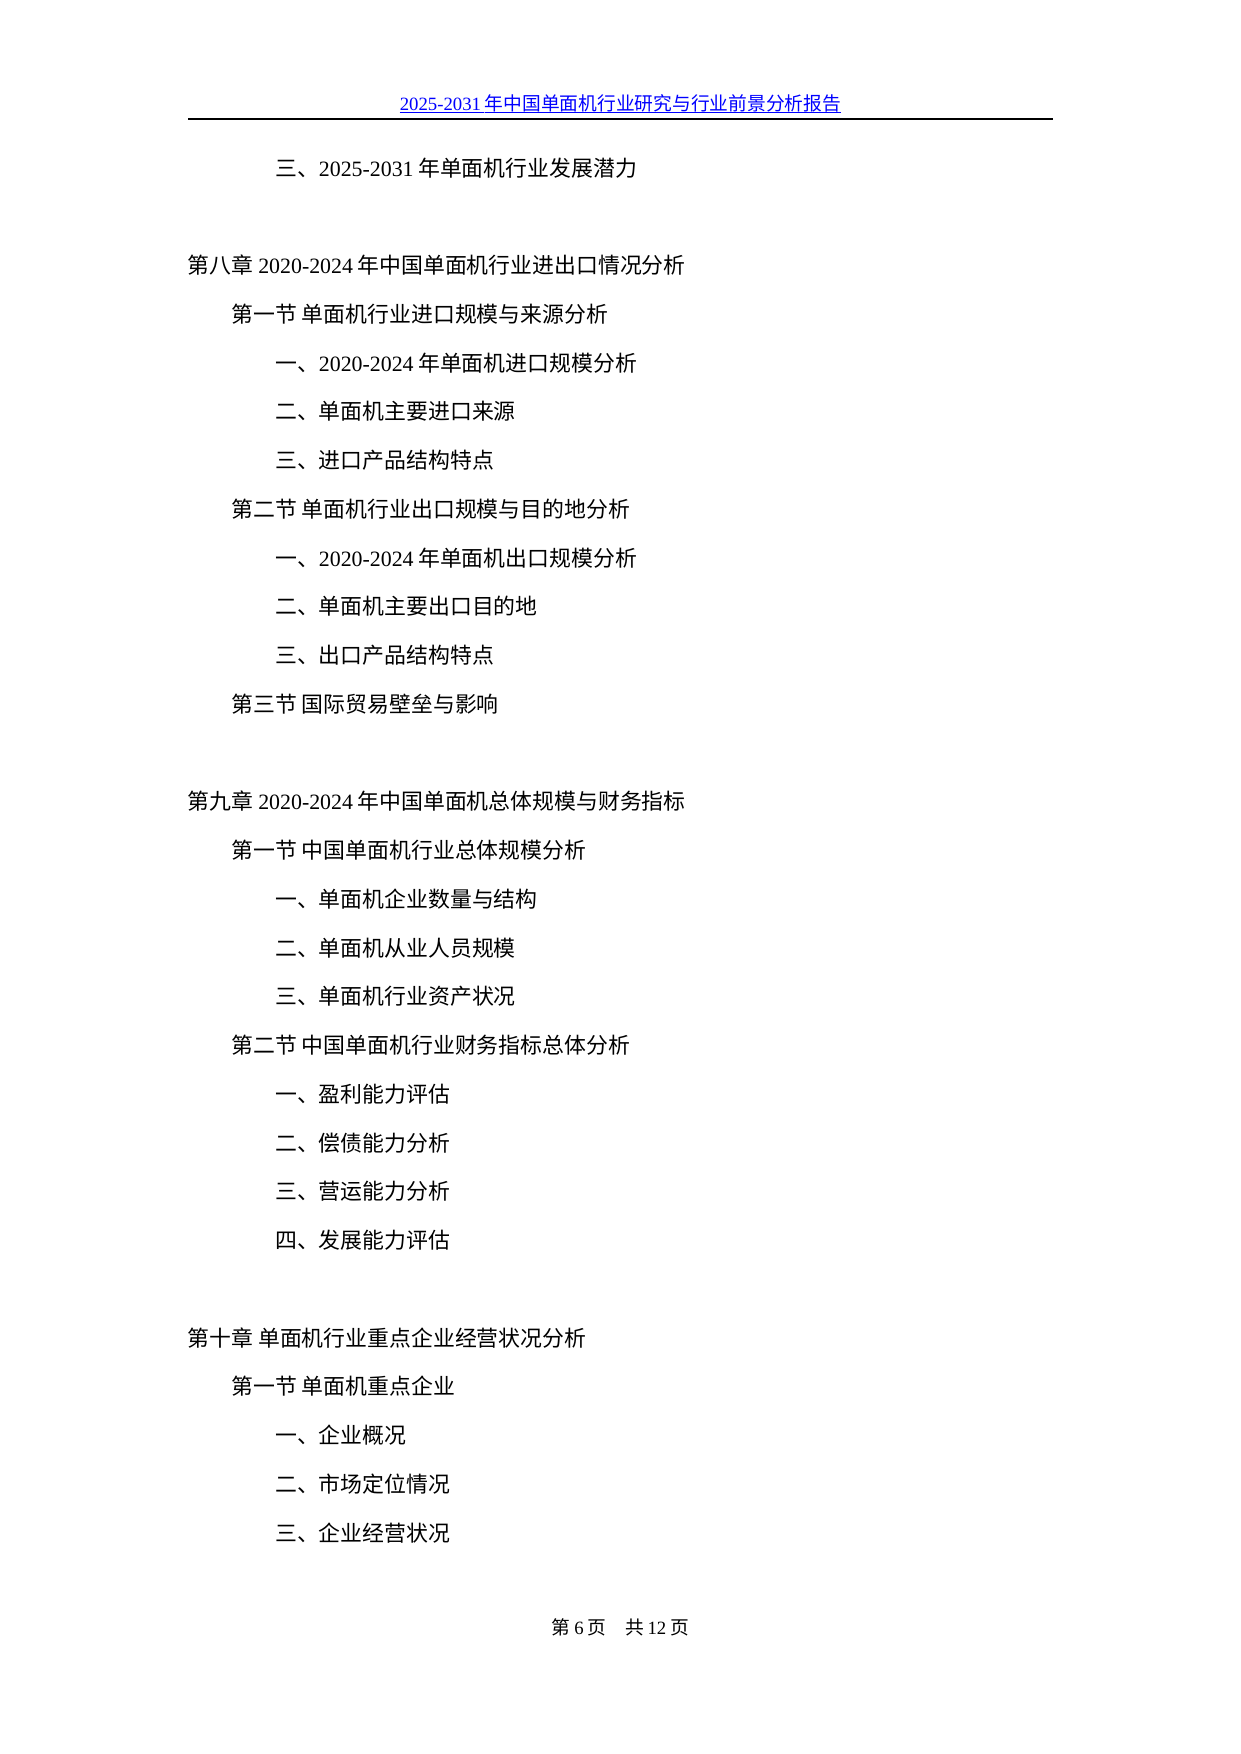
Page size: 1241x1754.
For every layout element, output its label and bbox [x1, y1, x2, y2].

text [187, 150, 1053, 1548]
